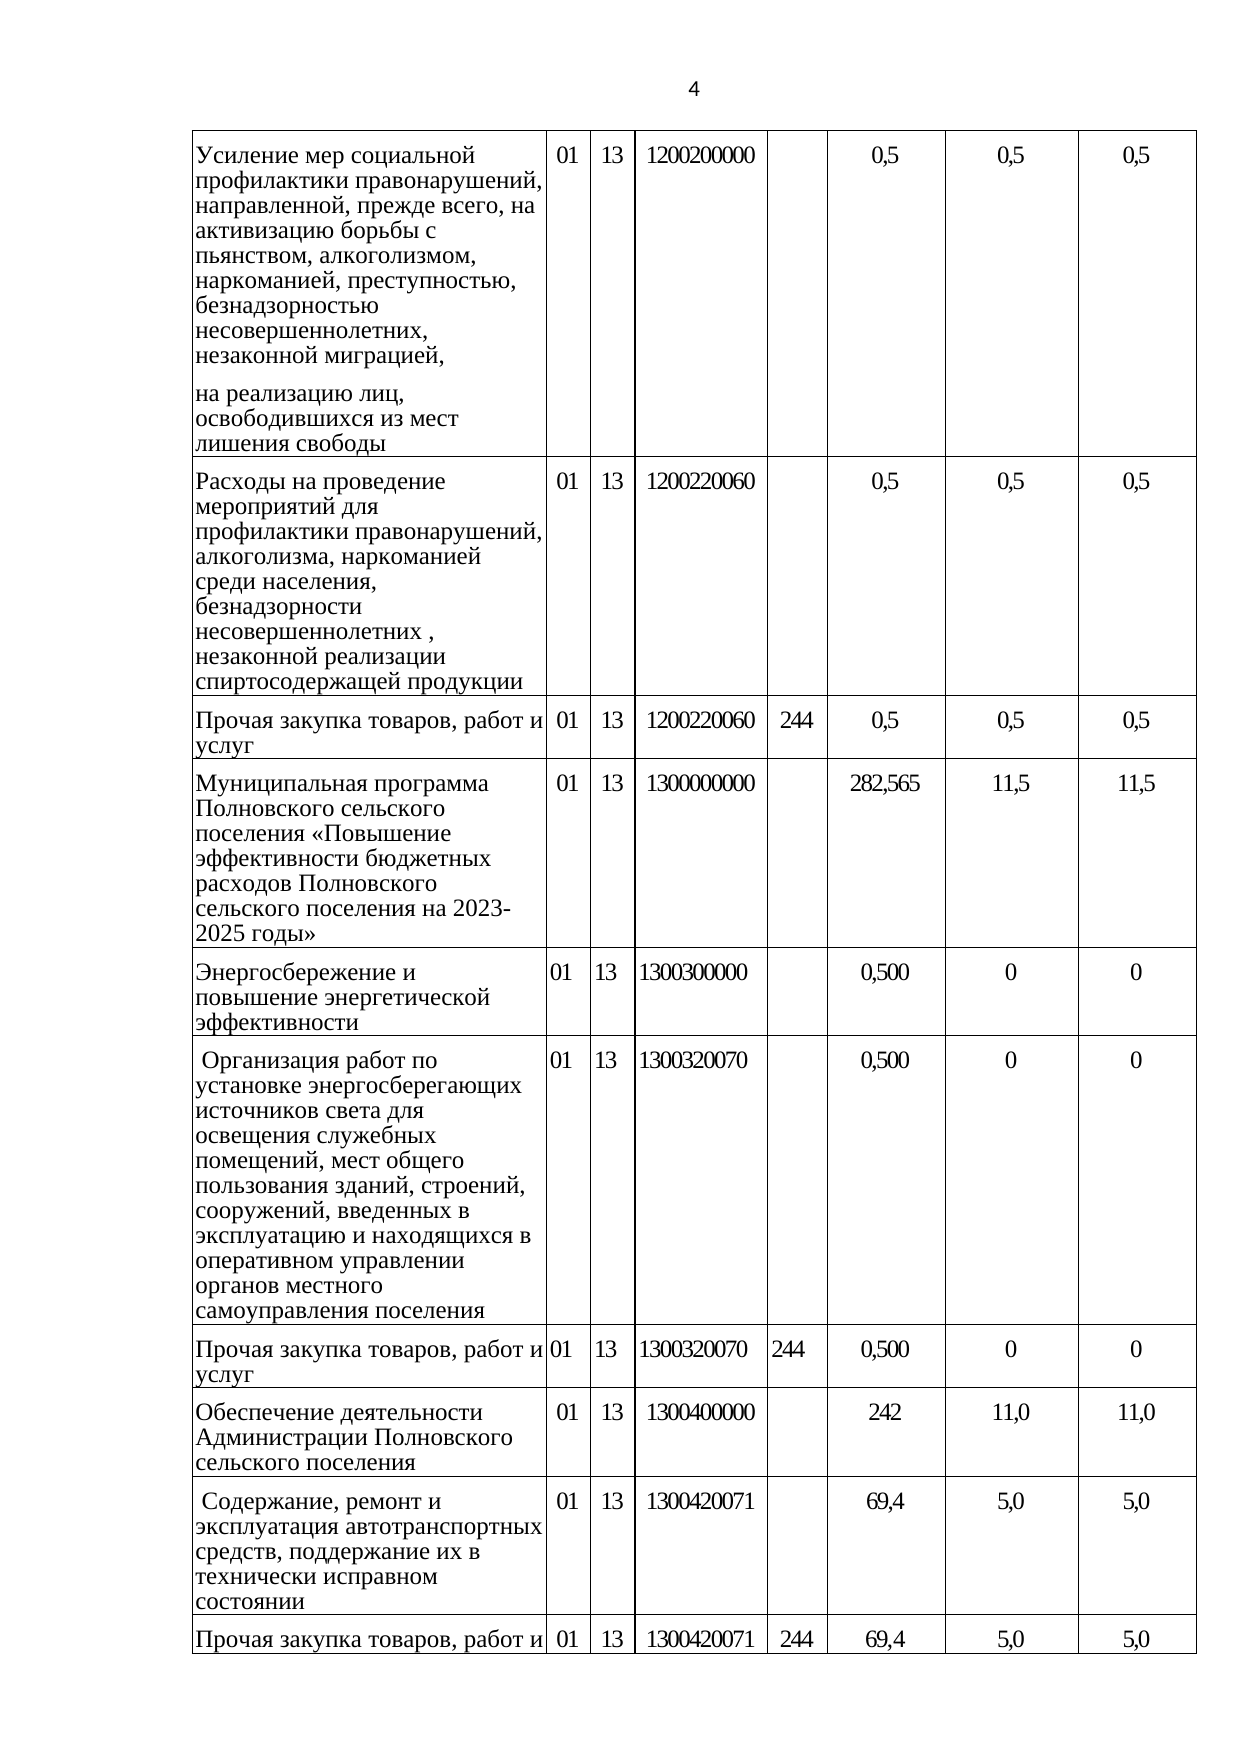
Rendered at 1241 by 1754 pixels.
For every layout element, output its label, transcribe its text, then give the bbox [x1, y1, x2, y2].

table_cell 01 [547, 696, 590, 758]
table_cell Организация работ по установке энергосберегающих источников света для освещения служебных помещений, мест общего пользования зданий, строений, сооружений, введенных в эксплуатацию и находящихся в оперативном управлении органов местного самоуправления поселения [193, 1036, 546, 1324]
table_cell 0,5 [828, 457, 945, 694]
table_cell 01 [547, 1388, 590, 1476]
table_cell Расходы на проведение мероприятий для профилактики правонарушений, алкоголизма, наркоманией среди населения, безнадзорности несовершеннолетних , незаконной реализации спиртосодержащей продукции [193, 457, 546, 694]
table_cell 01 [547, 1325, 590, 1387]
table_cell 01 [547, 1036, 590, 1324]
table_cell 0,500 [828, 1325, 945, 1387]
table_cell 244 [768, 1615, 827, 1653]
table_cell 01 [547, 948, 590, 1035]
table_cell Прочая закупка товаров, работ и услуг [193, 696, 546, 758]
table_cell 13 [591, 1325, 634, 1387]
table_cell Энергосбережение и повышение энергетической эффективности [193, 948, 546, 1035]
table_cell [768, 948, 827, 1035]
table_cell 69,4 [828, 1615, 945, 1653]
table_cell [768, 759, 827, 947]
table_cell 1300000000 [636, 759, 767, 947]
table_cell 11,0 [946, 1388, 1078, 1476]
table_cell 0,500 [828, 948, 945, 1035]
table_cell 0,5 [1079, 457, 1196, 694]
table_cell 13 [591, 1615, 634, 1653]
table_cell 0 [1079, 1325, 1196, 1387]
table_cell 0 [946, 1036, 1078, 1324]
table_cell [768, 457, 827, 694]
table_cell 5,0 [946, 1615, 1078, 1653]
table_cell Содержание, ремонт и эксплуатация автотранспортных средств, поддержание их в технически исправном состоянии [193, 1477, 546, 1614]
table_cell 5,0 [946, 1477, 1078, 1614]
table_cell 242 [828, 1388, 945, 1476]
table_cell 01 [547, 759, 590, 947]
table_cell 0 [1079, 1036, 1196, 1324]
table_cell 0,5 [946, 457, 1078, 694]
table_cell 1300420071 [636, 1477, 767, 1614]
table_cell 0,500 [828, 1036, 945, 1324]
table_cell 1200200000 [636, 131, 767, 456]
table_cell 01 [547, 131, 590, 456]
table_cell 13 [591, 131, 634, 456]
table_cell 1200220060 [636, 696, 767, 758]
table_cell 1200220060 [636, 457, 767, 694]
table_cell 1300420071 [636, 1615, 767, 1653]
table_cell 13 [591, 696, 634, 758]
table_cell 1300320070 [636, 1325, 767, 1387]
table_cell 13 [591, 759, 634, 947]
table_cell Усиление мер социальной профилактики правонарушений, направленной, прежде всего, на активизацию борьбы с пьянством, алкоголизмом, наркоманией, преступностью, безнадзорностью несовершеннолетних, незаконной миграцией, на реализацию лиц, освободившихся из мест лишения свободы [193, 131, 546, 456]
table_cell 0 [946, 948, 1078, 1035]
table_cell 0,5 [1079, 696, 1196, 758]
table_cell 1300320070 [636, 1036, 767, 1324]
table_cell 01 [547, 457, 590, 694]
table_cell 282,565 [828, 759, 945, 947]
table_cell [193, 1615, 546, 1653]
table_cell 0,5 [946, 696, 1078, 758]
table_cell 0,5 [828, 131, 945, 456]
table_cell 244 [768, 696, 827, 758]
table_cell 0,5 [828, 696, 945, 758]
table_cell 11,0 [1079, 1388, 1196, 1476]
table_cell [768, 131, 827, 456]
table_cell Муниципальная программа Полновского сельского поселения «Повышение эффективности бюджетных расходов Полновского сельского поселения на 2023-2025 годы» [193, 759, 546, 947]
table_cell 69,4 [828, 1477, 945, 1614]
table_cell 11,5 [1079, 759, 1196, 947]
table_cell 0 [1079, 948, 1196, 1035]
table_cell 13 [591, 457, 634, 694]
table_cell 1300400000 [636, 1388, 767, 1476]
table_cell Прочая закупка товаров, работ и услуг [193, 1325, 546, 1387]
table_cell 0 [946, 1325, 1078, 1387]
table_cell 0,5 [946, 131, 1078, 456]
table_cell 11,5 [946, 759, 1078, 947]
table_cell 5,0 [1079, 1615, 1196, 1653]
table_cell 5,0 [1079, 1477, 1196, 1614]
table_cell 13 [591, 1388, 634, 1476]
table_cell 1300300000 [636, 948, 767, 1035]
table_cell 13 [591, 948, 634, 1035]
table_cell [768, 1477, 827, 1614]
table_cell 244 [768, 1325, 827, 1387]
table_cell 0,5 [1079, 131, 1196, 456]
table_cell 01 [547, 1477, 590, 1614]
table_cell 13 [591, 1036, 634, 1324]
table_cell [768, 1388, 827, 1476]
table_cell 13 [591, 1477, 634, 1614]
table_cell [768, 1036, 827, 1324]
table_cell 01 [547, 1615, 590, 1653]
table_cell Обеспечение деятельности Администрации Полновского сельского поселения [193, 1388, 546, 1476]
